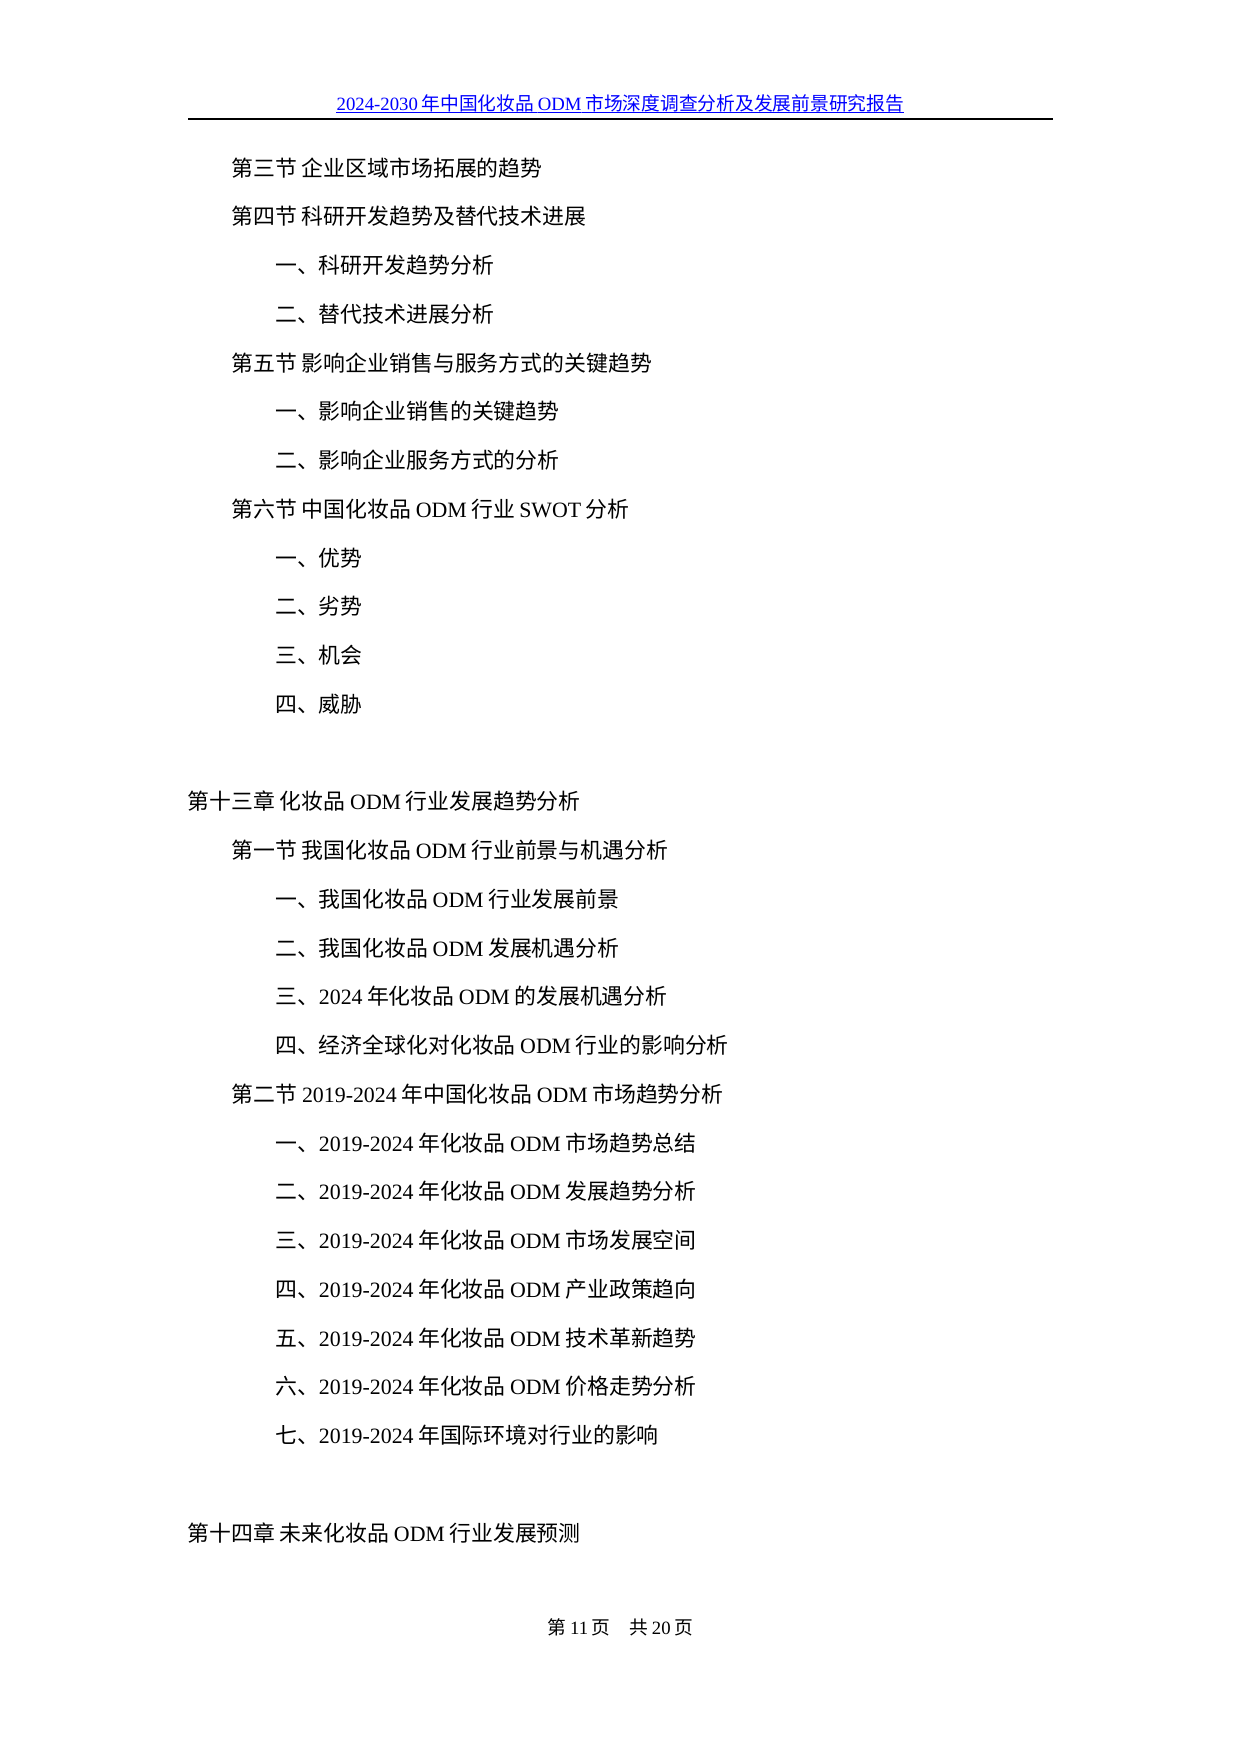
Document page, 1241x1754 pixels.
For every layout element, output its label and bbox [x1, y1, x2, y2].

text [187, 150, 1053, 1548]
